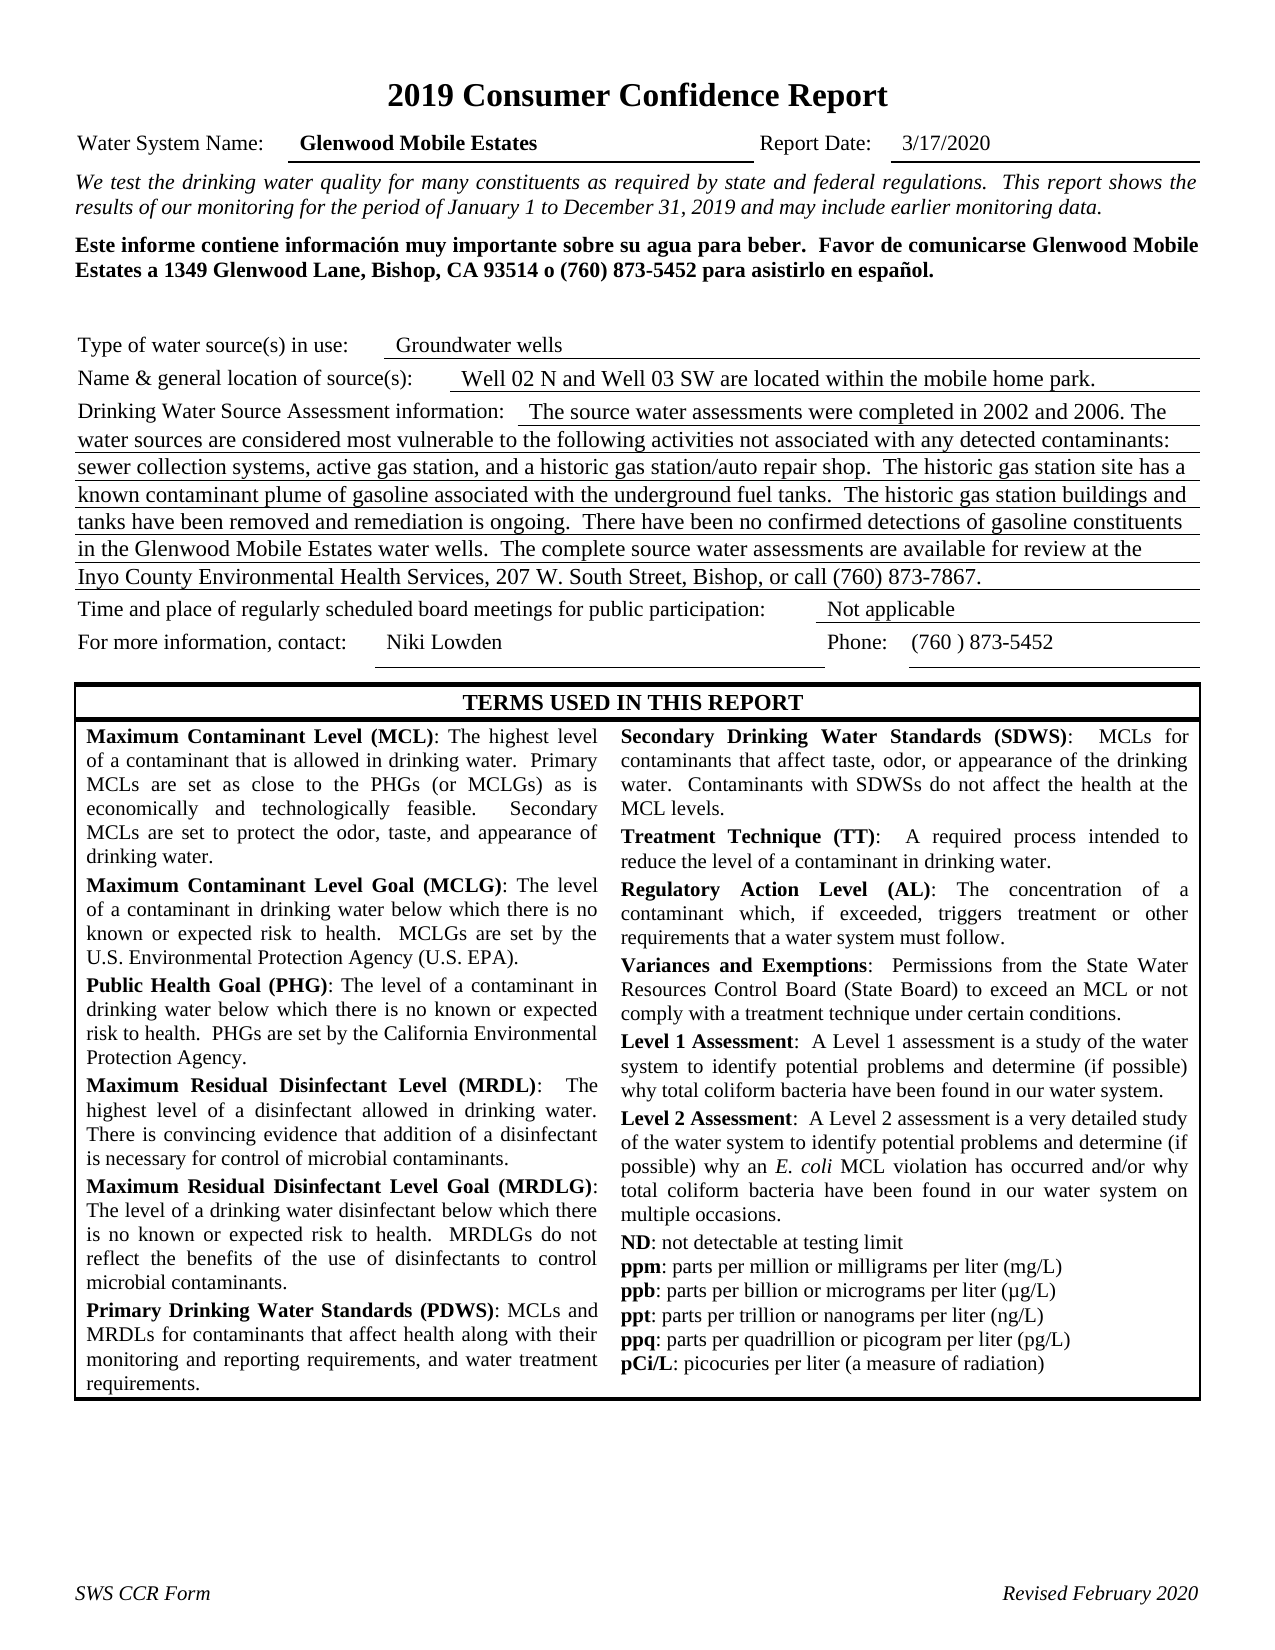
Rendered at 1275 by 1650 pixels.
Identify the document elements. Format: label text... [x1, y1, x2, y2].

table_cell The source water assessments were completed in 2002 and 2006. The [518, 392, 1200, 425]
text Este informe contiene información muy importante sobre su agua para beber. Favor de comunicarse Glenwood Mobile Estates a 1349 Glenwood Lane, Bishop, CA 93514 o (760) 873-5452 para asistirlo en español. [75, 232, 1200, 282]
subtitle 2019 Consumer Confidence Report [75, 75, 1200, 113]
table_header Groundwater wells [384, 326, 1200, 357]
table_cell Time and place of regularly scheduled board meetings for public participation: [75, 590, 816, 622]
table_header Glenwood Mobile Estates [288, 130, 754, 161]
table_cell Niki Lowden [375, 622, 825, 667]
table_cell Well 02 N and Well 03 SW are located within the mobile home park. [450, 359, 1200, 391]
table_header TERMS USED IN THIS REPORT [76, 687, 1199, 717]
table_cell sewer collection systems, active gas station, and a historic gas station/auto repair shop. The historic gas station site has a [75, 453, 1200, 479]
table_header Report Date: [754, 130, 891, 161]
table_cell Phone: [825, 623, 909, 667]
table_cell tanks have been removed and remediation is ongoing. There have been no confirmed detections of gasoline constituents [75, 508, 1200, 534]
table_header Type of water source(s) in use: [75, 326, 384, 357]
table_header Water System Name: [75, 130, 288, 161]
table_cell Secondary Drinking Water Standards (SDWS): MCLs for contaminants that affect taste, odor, or appearance of the drinking water. Contaminants with SDWSs do not affect the health at the MCL levels. Treatment Technique (TT): A required process intended to reduce the level of a contaminant in drinking water. Regulatory Action Level (AL): The concentration of a contaminant which, if exceeded, triggers treatment or other requirements that a water system must follow. Variances and Exemptions: Permissions from the State Water Resources Control Board (State Board) to exceed an MCL or not comply with a treatment technique under certain conditions. Level 1 Assessment: A Level 1 assessment is a study of the water system to identify potential problems and determine (if possible) why total coliform bacteria have been found in our water system. Level 2 Assessment: A Level 2 assessment is a very detailed study of the water system to identify potential problems and determine (if possible) why an E. coli MCL violation has occurred and/or why total coliform bacteria have been found in our water system on multiple occasions. ND: not detectable at testing limit ppm: parts per million or milligrams per liter (mg/L) ppb: parts per billion or micrograms per liter (µg/L) ppt: parts per trillion or nanograms per liter (ng/L) ppq: parts per quadrillion or picogram per liter (pg/L) pCi/L: picocuries per liter (a measure of radiation) [609, 722, 1199, 1397]
table_cell Name & general location of source(s): [75, 358, 450, 391]
text We test the drinking water quality for many constituents as required by state and federal regulations. This report shows the results of our monitoring for the period of January 1 to December 31, 2019 and may include earlier monitoring data. [75, 169, 1200, 219]
table_header 3/17/2020 [891, 130, 1200, 161]
table_cell known contaminant plume of gasoline associated with the underground fuel tanks. The historic gas station buildings and [75, 481, 1200, 507]
table_cell (760 ) 873-5452 [909, 623, 1200, 667]
table_cell Inyo County Environmental Health Services, 207 W. South Street, Bishop, or call (760) 873-7867. [75, 563, 1200, 589]
table_cell For more information, contact: [75, 622, 375, 667]
table_cell water sources are considered most vulnerable to the following activities not associated with any detected contaminants: [75, 425, 1200, 452]
table_cell in the Glenwood Mobile Estates water wells. The complete source water assessments are available for review at the [75, 535, 1200, 562]
table_cell Not applicable [816, 590, 1200, 622]
table_cell Maximum Contaminant Level (MCL): The highest level of a contaminant that is allowed in drinking water. Primary MCLs are set as close to the PHGs (or MCLGs) as is economically and technologically feasible. Secondary MCLs are set to protect the odor, taste, and appearance of drinking water. Maximum Contaminant Level Goal (MCLG): The level of a contaminant in drinking water below which there is no known or expected risk to health. MCLGs are set by the U.S. Environmental Protection Agency (U.S. EPA). Public Health Goal (PHG): The level of a contaminant in drinking water below which there is no known or expected risk to health. PHGs are set by the California Environmental Protection Agency. Maximum Residual Disinfectant Level (MRDL): The highest level of a disinfectant allowed in drinking water. There is convincing evidence that addition of a disinfectant is necessary for control of microbial contaminants. Maximum Residual Disinfectant Level Goal (MRDLG): The level of a drinking water disinfectant below which there is no known or expected risk to health. MRDLGs do not reflect the benefits of the use of disinfectants to control microbial contaminants. Primary Drinking Water Standards (PDWS): MCLs and MRDLs for contaminants that affect health along with their monitoring and reporting requirements, and water treatment requirements. [76, 722, 609, 1397]
table_cell Drinking Water Source Assessment information: [75, 391, 517, 425]
